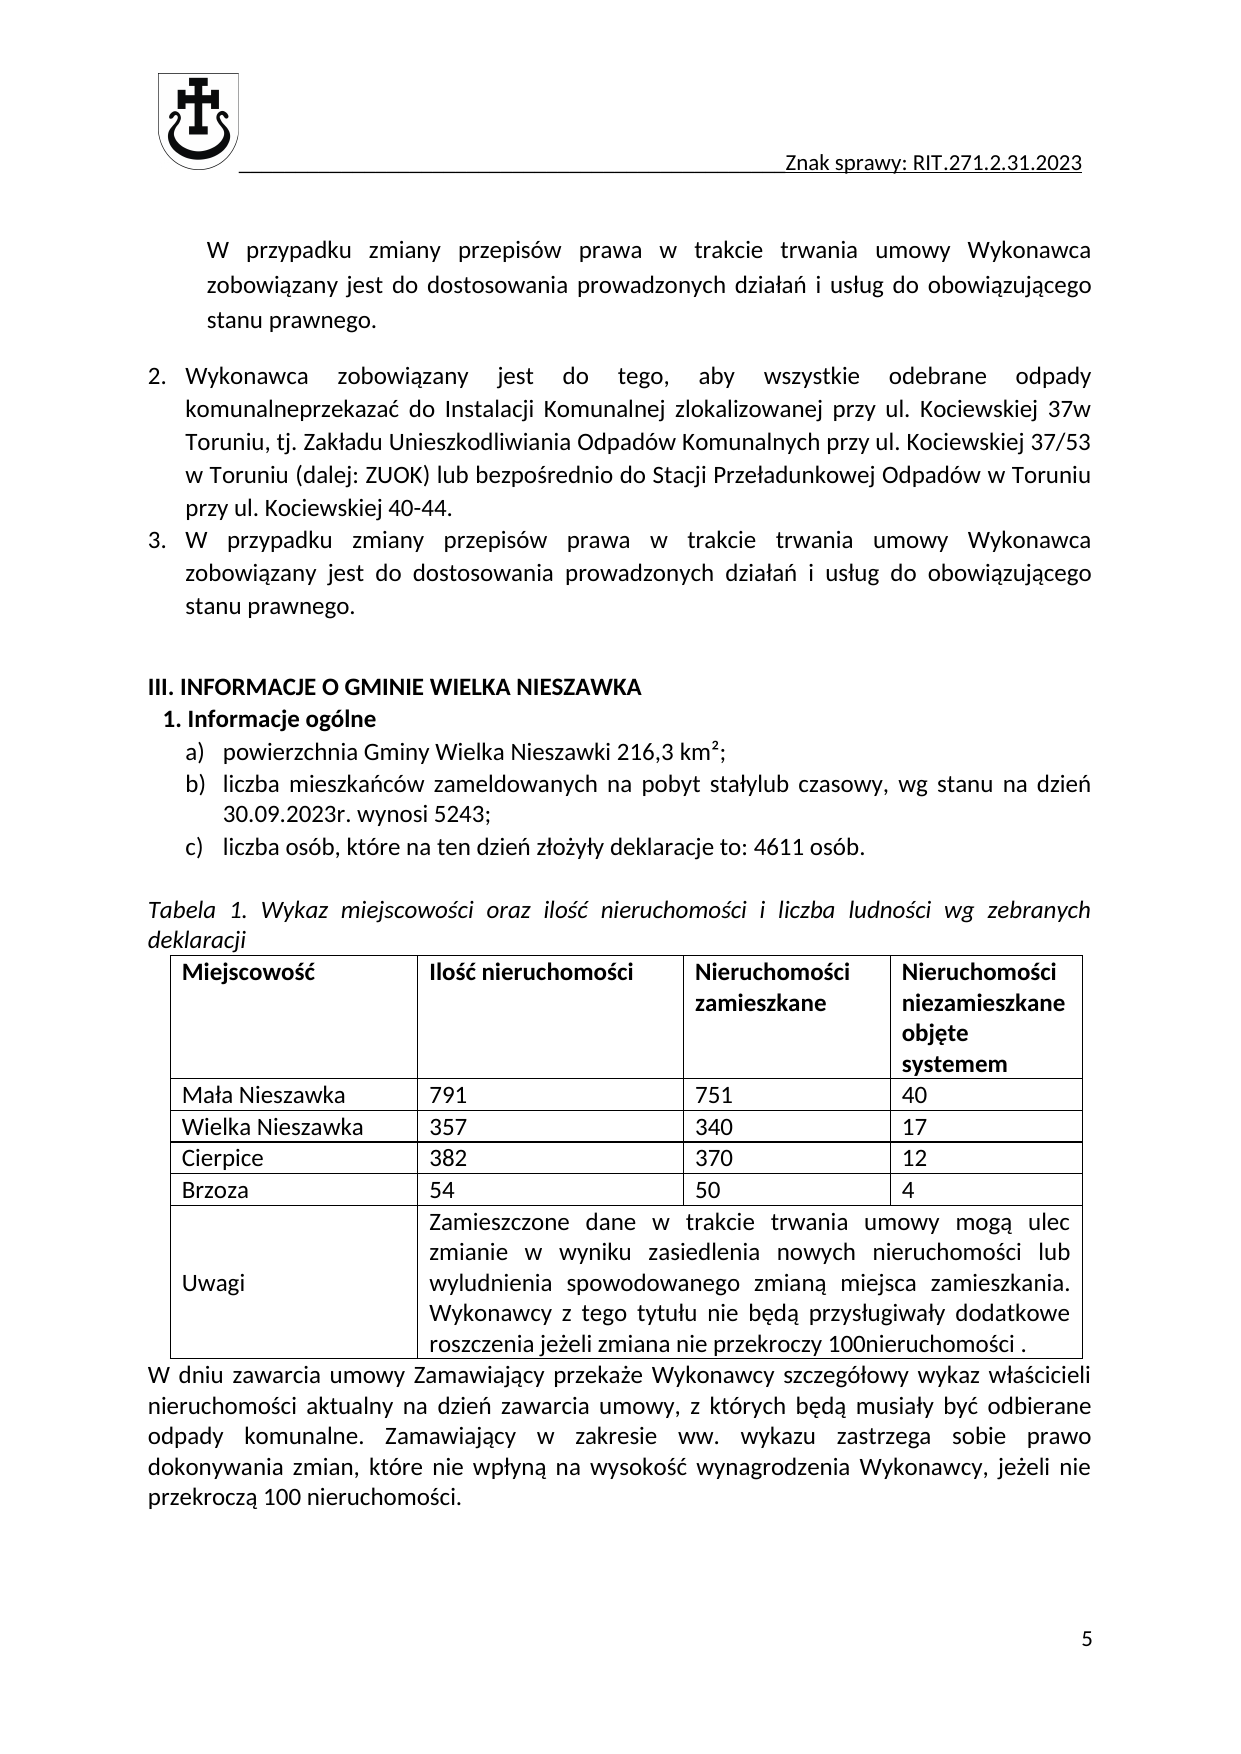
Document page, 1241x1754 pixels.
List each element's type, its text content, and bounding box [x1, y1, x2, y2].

table_cell 791 [418, 1079, 683, 1110]
table_cell Zamieszczone dane w trakcie trwania umowy mogą ulec zmianie w wyniku zasiedlenia nowych nieruchomości lub wyludnienia spowodowanego zmianą miejsca zamieszkania. Wykonawcy z tego tytułu nie będą przysługiwały dodatkowe roszczenia jeżeli zmiana nie przekroczy 100nieruchomości . [418, 1206, 1082, 1358]
table_cell Uwagi [171, 1206, 417, 1358]
list liczba mieszkańców zameldowanych na pobyt stałylub czasowy, wg stanu na dzień 30.09.2023r. wynosi 5243; [185, 768, 1093, 829]
table_cell 54 [418, 1174, 683, 1204]
table_cell 50 [684, 1174, 890, 1204]
table_cell Mała Nieszawka [171, 1079, 417, 1110]
table_header Nieruchomości zamieszkane [684, 956, 890, 1078]
table_cell 370 [684, 1143, 890, 1173]
list powierzchnia Gminy Wielka Nieszawki 216,3 km²; [185, 736, 1093, 766]
table_cell 12 [891, 1143, 1082, 1173]
table_cell Cierpice [171, 1143, 417, 1173]
text III. INFORMACJE O GMINIE WIELKA NIESZAWKA [148, 671, 1093, 701]
table_header Miejscowość [171, 956, 417, 1078]
text Tabela 1. Wykaz miejscowości oraz ilość nieruchomości i liczba ludności wg zebranych deklaracji [148, 894, 1093, 955]
text W przypadku zmiany przepisów prawa w trakcie trwania umowy Wykonawca zobowiązany jest do dostosowania prowadzonych działań i usług do obowiązującego stanu prawnego. [207, 234, 1093, 335]
table_cell 340 [684, 1111, 890, 1141]
text 1. Informacje ogólne [162, 703, 1093, 734]
table_cell 17 [891, 1111, 1082, 1141]
table_cell 751 [684, 1079, 890, 1110]
list liczba osób, które na ten dzień złożyły deklaracje to: 4611 osób. [185, 831, 1093, 862]
table_header Nieruchomości niezamieszkane objęte systemem [891, 956, 1082, 1078]
table_cell Wielka Nieszawka [171, 1111, 417, 1141]
list Wykonawca zobowiązany jest do tego, aby wszystkie odebrane odpady komunalneprzekazać do Instalacji Komunalnej zlokalizowanej przy ul. Kociewskiej 37w Toruniu, tj. Zakładu Unieszkodliwiania Odpadów Komunalnych przy ul. Kociewskiej 37/53 w Toruniu (dalej: ZUOK) lub bezpośrednio do Stacji Przeładunkowej Odpadów w Toruniu przy ul. Kociewskiej 40-44. [148, 360, 1093, 522]
table_cell Brzoza [171, 1174, 417, 1204]
table_header Ilość nieruchomości [418, 956, 683, 1078]
table_cell 40 [891, 1079, 1082, 1110]
table_cell 4 [891, 1174, 1082, 1204]
picture [158, 73, 239, 170]
table_cell 382 [418, 1143, 683, 1173]
table_cell 357 [418, 1111, 683, 1141]
text W dniu zawarcia umowy Zamawiający przekaże Wykonawcy szczegółowy wykaz właścicieli nieruchomości aktualny na dzień zawarcia umowy, z których będą musiały być odbierane odpady komunalne. Zamawiający w zakresie ww. wykazu zastrzega sobie prawo dokonywania zmian, które nie wpłyną na wysokość wynagrodzenia Wykonawcy, jeżeli nie przekroczą 100 nieruchomości. [148, 1359, 1093, 1512]
list W przypadku zmiany przepisów prawa w trakcie trwania umowy Wykonawca zobowiązany jest do dostosowania prowadzonych działań i usług do obowiązującego stanu prawnego. [148, 525, 1093, 621]
